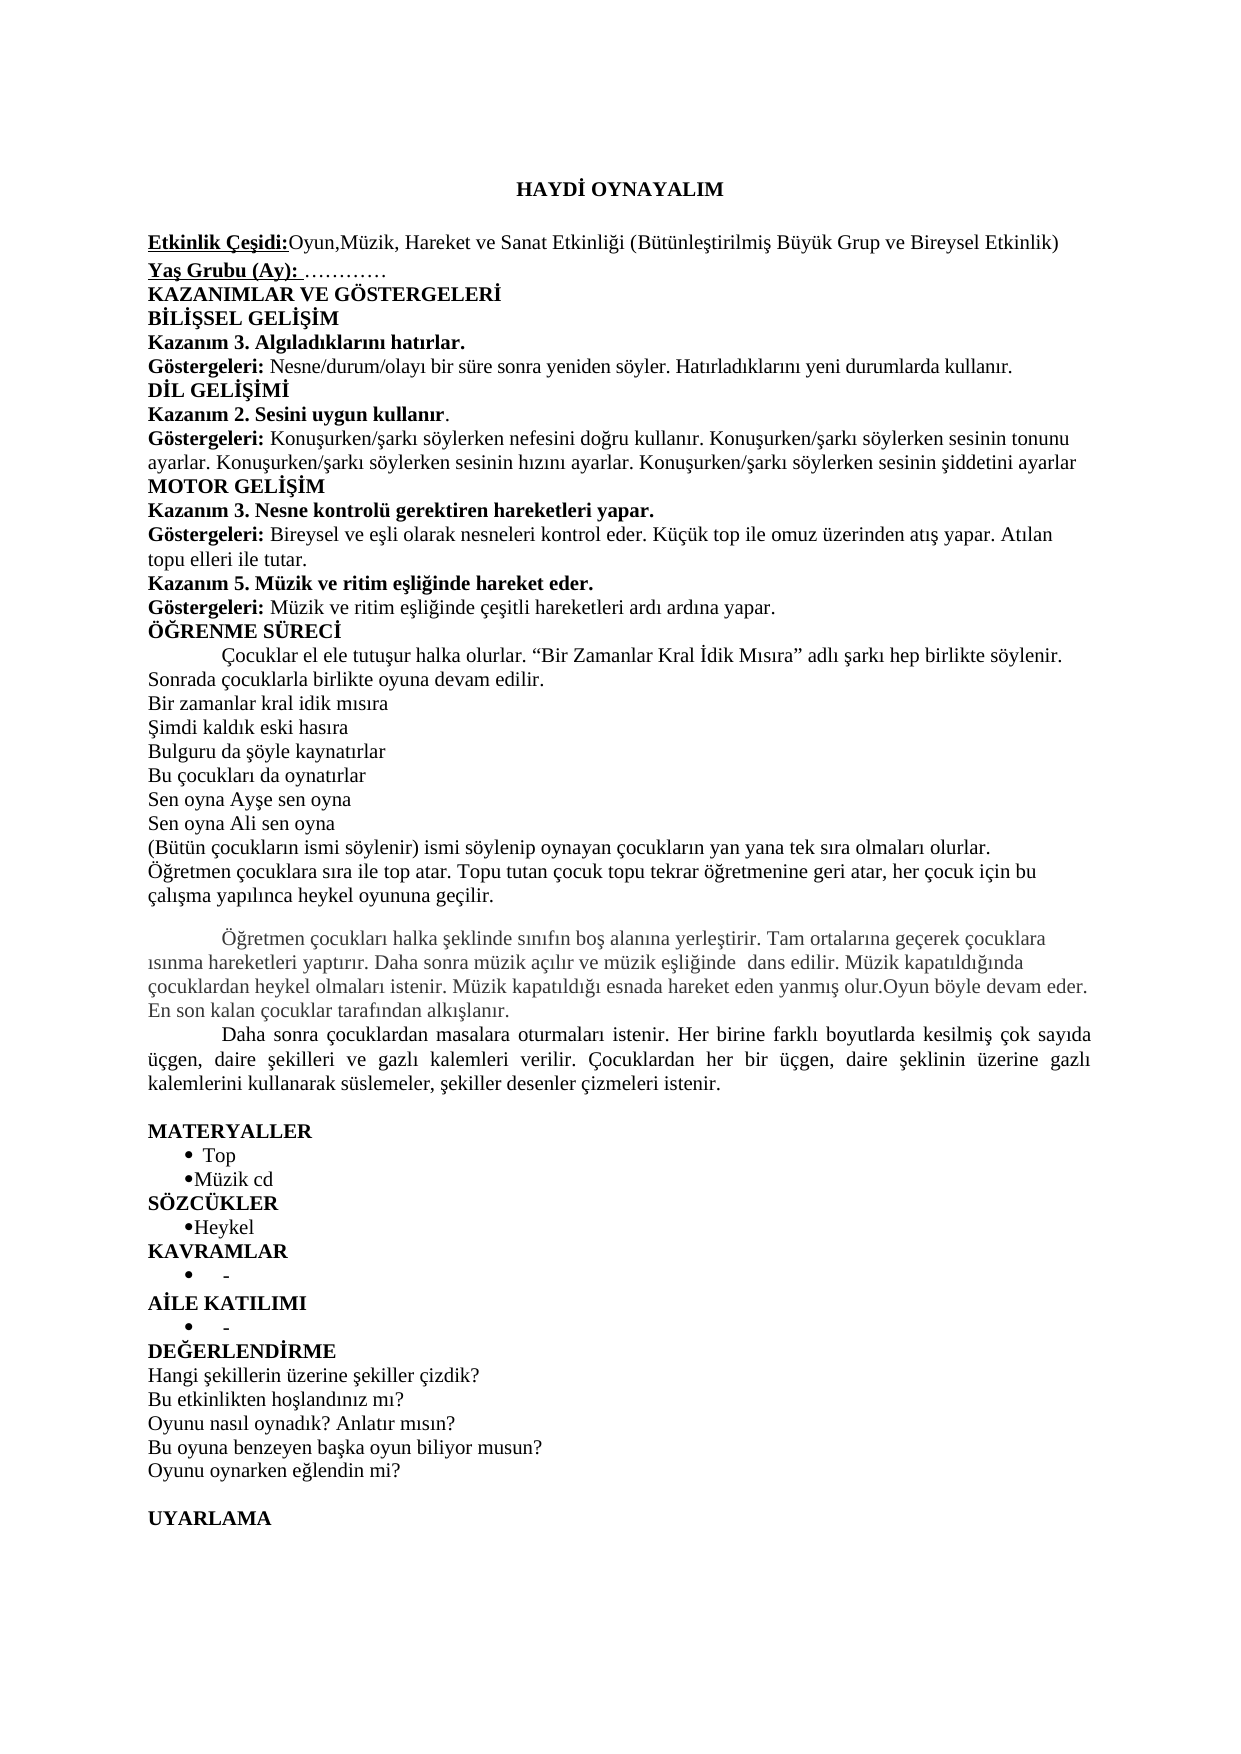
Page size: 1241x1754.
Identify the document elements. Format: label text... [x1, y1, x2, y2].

text Çocuklar el ele tutuşur halka olurlar. “Bir Zamanlar Kral İdik Mısıra” adlı şarkı hep birlikte söylenir. Sonrada çocuklarla birlikte oyuna devam edilir. [148, 643, 1092, 691]
text Sen oyna Ali sen oyna [148, 811, 1092, 835]
list Heykel [185, 1215, 1092, 1239]
text KAVRAMLAR [148, 1239, 1092, 1263]
text MOTOR GELİŞİM [148, 474, 1092, 498]
list - [185, 1263, 1092, 1287]
text Kazanım 3. Nesne kontrolü gerektiren hareketleri yapar. [148, 498, 1092, 522]
text Oyunu nasıl oynadık? Anlatır mısın? [148, 1411, 1092, 1435]
list - [185, 1315, 1092, 1339]
text Hangi şekillerin üzerine şekiller çizdik? [148, 1363, 1092, 1387]
text HAYDİ OYNAYALIM [148, 177, 1092, 201]
text Kazanım 3. Algıladıklarını hatırlar. [148, 330, 1092, 354]
text Bu oyuna benzeyen başka oyun biliyor musun? [148, 1435, 1092, 1459]
text DEĞERLENDİRME [148, 1339, 1092, 1363]
text Bulguru da şöyle kaynatırlar [148, 739, 1092, 763]
text (Bütün çocukların ismi söylenir) ismi söylenip oynayan çocukların yan yana tek sıra olmaları olurlar. [148, 835, 1092, 859]
text Bir zamanlar kral idik mısıra [148, 691, 1092, 715]
text Kazanım 2. Sesini uygun kullanır. [148, 402, 1092, 426]
text Öğretmen çocukları halka şeklinde sınıfın boş alanına yerleştirir. Tam ortalarına geçerek çocuklara ısınma hareketleri yaptırır. Daha sonra müzik açılır ve müzik eşliğinde dans edilir. Müzik kapatıldığında çocuklardan heykel olmaları istenir. Müzik kapatıldığı esnada hareket eden yanmış olur.Oyun böyle devam eder. En son kalan çocuklar tarafından alkışlanır. [148, 926, 1092, 1022]
text KAZANIMLAR VE GÖSTERGELERİ [148, 282, 1092, 306]
text Bu çocukları da oynatırlar [148, 763, 1092, 787]
text Bu etkinlikten hoşlandınız mı? [148, 1387, 1092, 1411]
text Etkinlik Çeşidi:Oyun,Müzik, Hareket ve Sanat Etkinliği (Bütünleştirilmiş Büyük Grup ve Bireysel Etkinlik) [148, 230, 1092, 254]
text BİLİŞSEL GELİŞİM [148, 306, 1092, 330]
list Top [185, 1143, 1092, 1167]
text Sen oyna Ayşe sen oyna [148, 787, 1092, 811]
text Göstergeleri: Nesne/durum/olayı bir süre sonra yeniden söyler. Hatırladıklarını yeni durumlarda kullanır. [148, 354, 1092, 378]
text Kazanım 5. Müzik ve ritim eşliğinde hareket eder. [148, 571, 1092, 594]
text Öğretmen çocuklara sıra ile top atar. Topu tutan çocuk topu tekrar öğretmenine geri atar, her çocuk için bu çalışma yapılınca heykel oyununa geçilir. [148, 859, 1092, 907]
text ÖĞRENME SÜRECİ [148, 619, 1092, 643]
text Göstergeleri: Bireysel ve eşli olarak nesneleri kontrol eder. Küçük top ile omuz üzerinden atış yapar. Atılan topu elleri ile tutar. [148, 522, 1092, 571]
text MATERYALLER [148, 1119, 1092, 1143]
text SÖZCÜKLER [148, 1191, 1092, 1215]
text Yaş Grubu (Ay): ………… [148, 258, 1092, 282]
text Şimdi kaldık eski hasıra [148, 715, 1092, 739]
text AİLE KATILIMI [148, 1291, 1092, 1315]
text DİL GELİŞİMİ [148, 378, 1092, 402]
text Daha sonra çocuklardan masalara oturmaları istenir. Her birine farklı boyutlarda kesilmiş çok sayıda üçgen, daire şekilleri ve gazlı kalemleri verilir. Çocuklardan her bir üçgen, daire şeklinin üzerine gazlı kalemlerini kullanarak süslemeler, şekiller desenler çizmeleri istenir. [148, 1022, 1092, 1094]
text UYARLAMA [148, 1506, 1092, 1530]
text Göstergeleri: Müzik ve ritim eşliğinde çeşitli hareketleri ardı ardına yapar. [148, 594, 1092, 619]
text Oyunu oynarken eğlendin mi? [148, 1459, 1092, 1482]
text Göstergeleri: Konuşurken/şarkı söylerken nefesini doğru kullanır. Konuşurken/şarkı söylerken sesinin tonunu ayarlar. Konuşurken/şarkı söylerken sesinin hızını ayarlar. Konuşurken/şarkı söylerken sesinin şiddetini ayarlar [148, 426, 1092, 474]
list Müzik cd [185, 1167, 1092, 1191]
